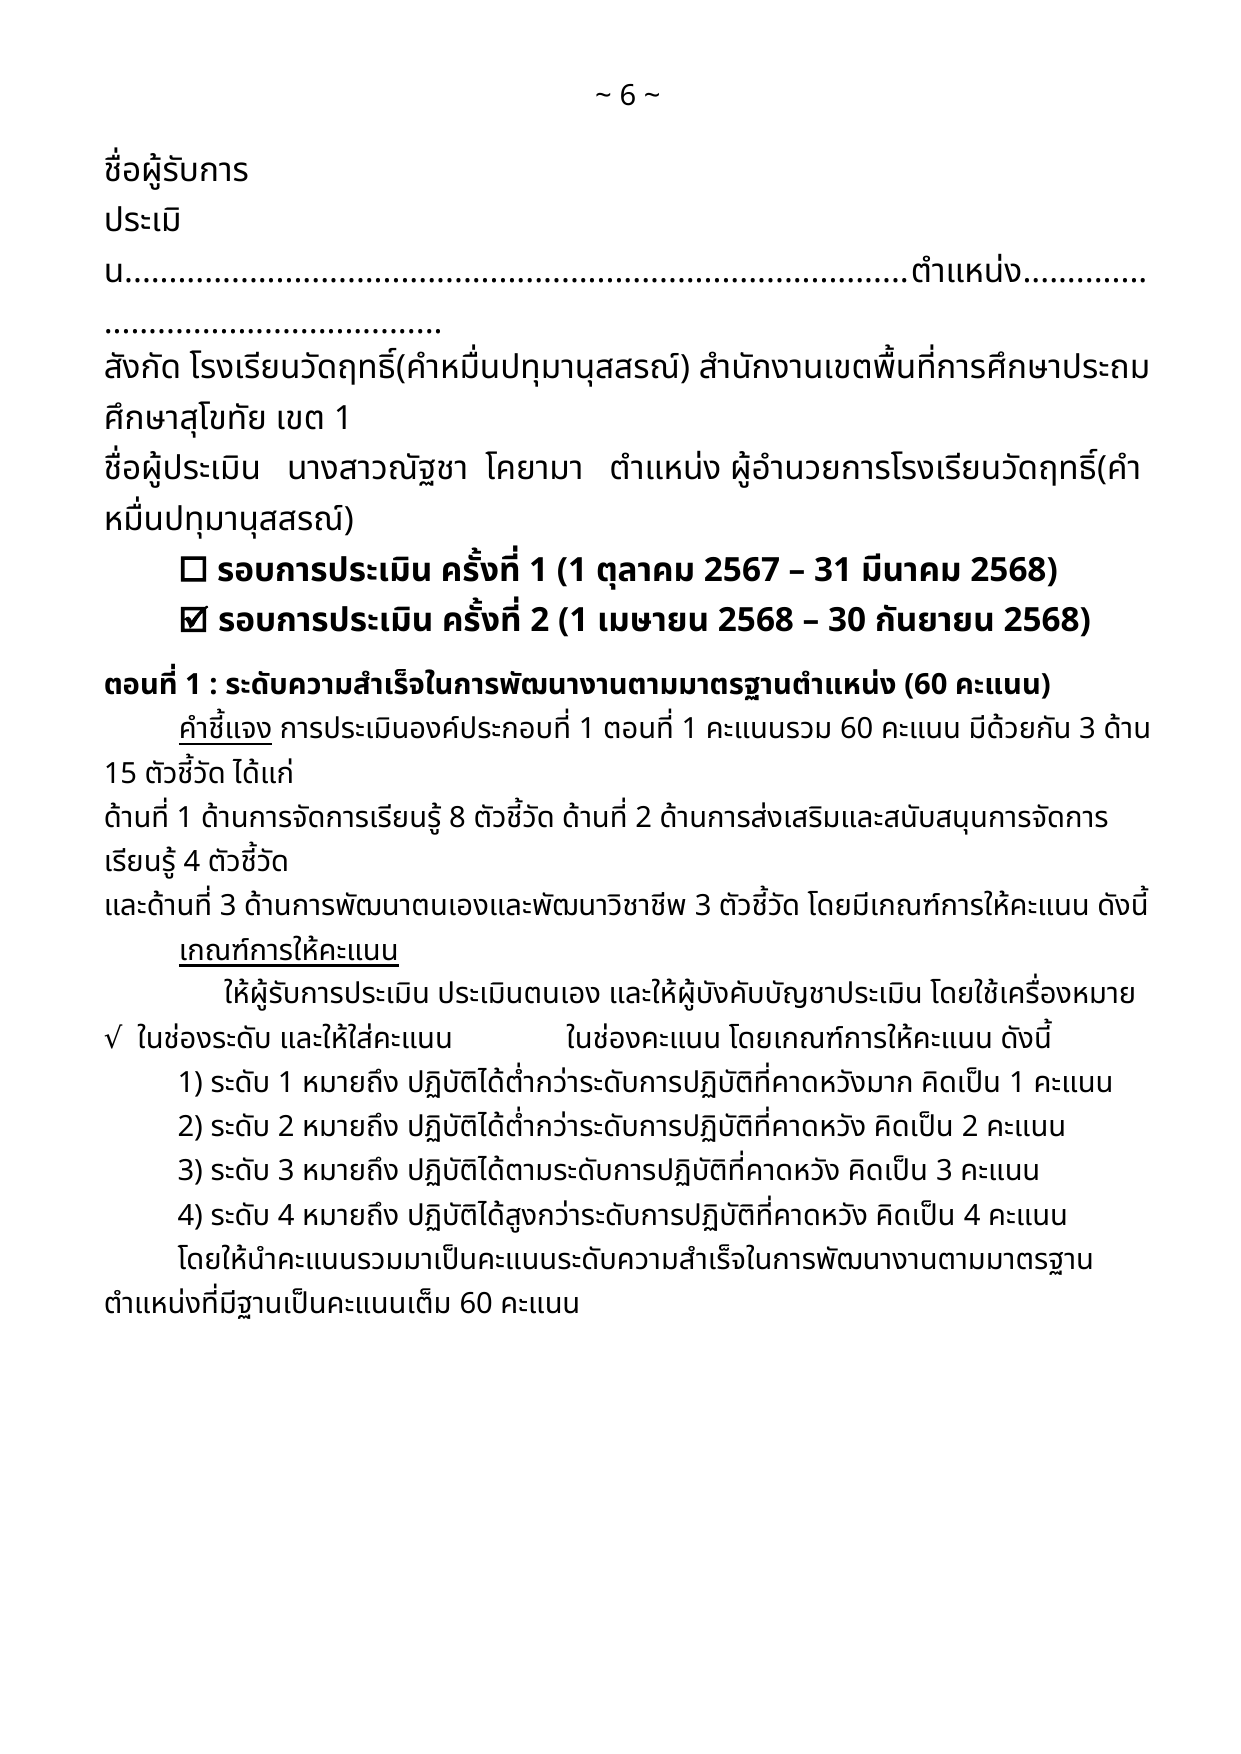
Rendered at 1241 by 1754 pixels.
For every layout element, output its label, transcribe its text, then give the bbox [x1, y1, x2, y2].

text ชื่อผู้รับการประเมิน........................................................................................ตำแหน่ง.................................................... [103, 146, 1152, 343]
text คำชี้แจง การประเมินองค์ประกอบที่ 1 ตอนที่ 1 คะแนนรวม 60 คะแนน มีด้วยกัน 3 ด้าน 15 ตัวชี้วัด ได้แก่ [103, 708, 1152, 796]
text 4) ระดับ 4 หมายถึง ปฏิบัติได้สูงกว่าระดับการปฏิบัติที่คาดหวัง คิดเป็น 4 คะแนน [103, 1194, 1152, 1238]
text 3) ระดับ 3 หมายถึง ปฏิบัติได้ตามระดับการปฏิบัติที่คาดหวัง คิดเป็น 3 คะแนน [103, 1150, 1152, 1194]
text รอบการประเมิน ครั้งที่ 1 (1 ตุลาคม 2567 – 31 มีนาคม 2568) [103, 545, 1152, 596]
text รอบการประเมิน ครั้งที่ 2 (1 เมษายน 2568 – 30 กันยายน 2568) [103, 596, 1152, 647]
text 2) ระดับ 2 หมายถึง ปฏิบัติได้ต่ำกว่าระดับการปฏิบัติที่คาดหวัง คิดเป็น 2 คะแนน [103, 1105, 1152, 1150]
text ด้านที่ 1 ด้านการจัดการเรียนรู้ 8 ตัวชี้วัด ด้านที่ 2 ด้านการส่งเสริมและสนับสนุนการจัดการเรียนรู้ 4 ตัวชี้วัด [103, 796, 1152, 885]
text ชื่อผู้ประเมิน นางสาวณัฐชา โคยามา ตำแหน่ง ผู้อำนวยการโรงเรียนวัดฤทธิ์(คำหมื่นปทุมานุสสรณ์) [103, 444, 1152, 545]
text โดยให้นำคะแนนรวมมาเป็นคะแนนระดับความสำเร็จในการพัฒนางานตามมาตรฐานตำแหน่งที่มีฐานเป็นคะแนนเต็ม 60 คะแนน [103, 1238, 1152, 1327]
text ให้ผู้รับการประเมิน ประเมินตนเอง และให้ผู้บังคับบัญชาประเมิน โดยใช้เครื่องหมาย √ ในช่องระดับ และให้ใส่คะแนน ในช่องคะแนน โดยเกณฑ์การให้คะแนน ดังนี้ [103, 973, 1152, 1061]
text ตอนที่ 1 : ระดับความสำเร็จในการพัฒนางานตามมาตรฐานตำแหน่ง (60 คะแนน) [103, 663, 1152, 708]
text เกณฑ์การให้คะแนน [103, 929, 1152, 973]
text 1) ระดับ 1 หมายถึง ปฏิบัติได้ต่ำกว่าระดับการปฏิบัติที่คาดหวังมาก คิดเป็น 1 คะแนน [103, 1061, 1152, 1105]
text และด้านที่ 3 ด้านการพัฒนาตนเองและพัฒนาวิชาชีพ 3 ตัวชี้วัด โดยมีเกณฑ์การให้คะแนน ดังนี้ [103, 885, 1152, 929]
text สังกัด โรงเรียนวัดฤทธิ์(คำหมื่นปทุมานุสสรณ์) สำนักงานเขตพื้นที่การศึกษาประถมศึกษาสุโขทัย เขต 1 [103, 343, 1152, 444]
